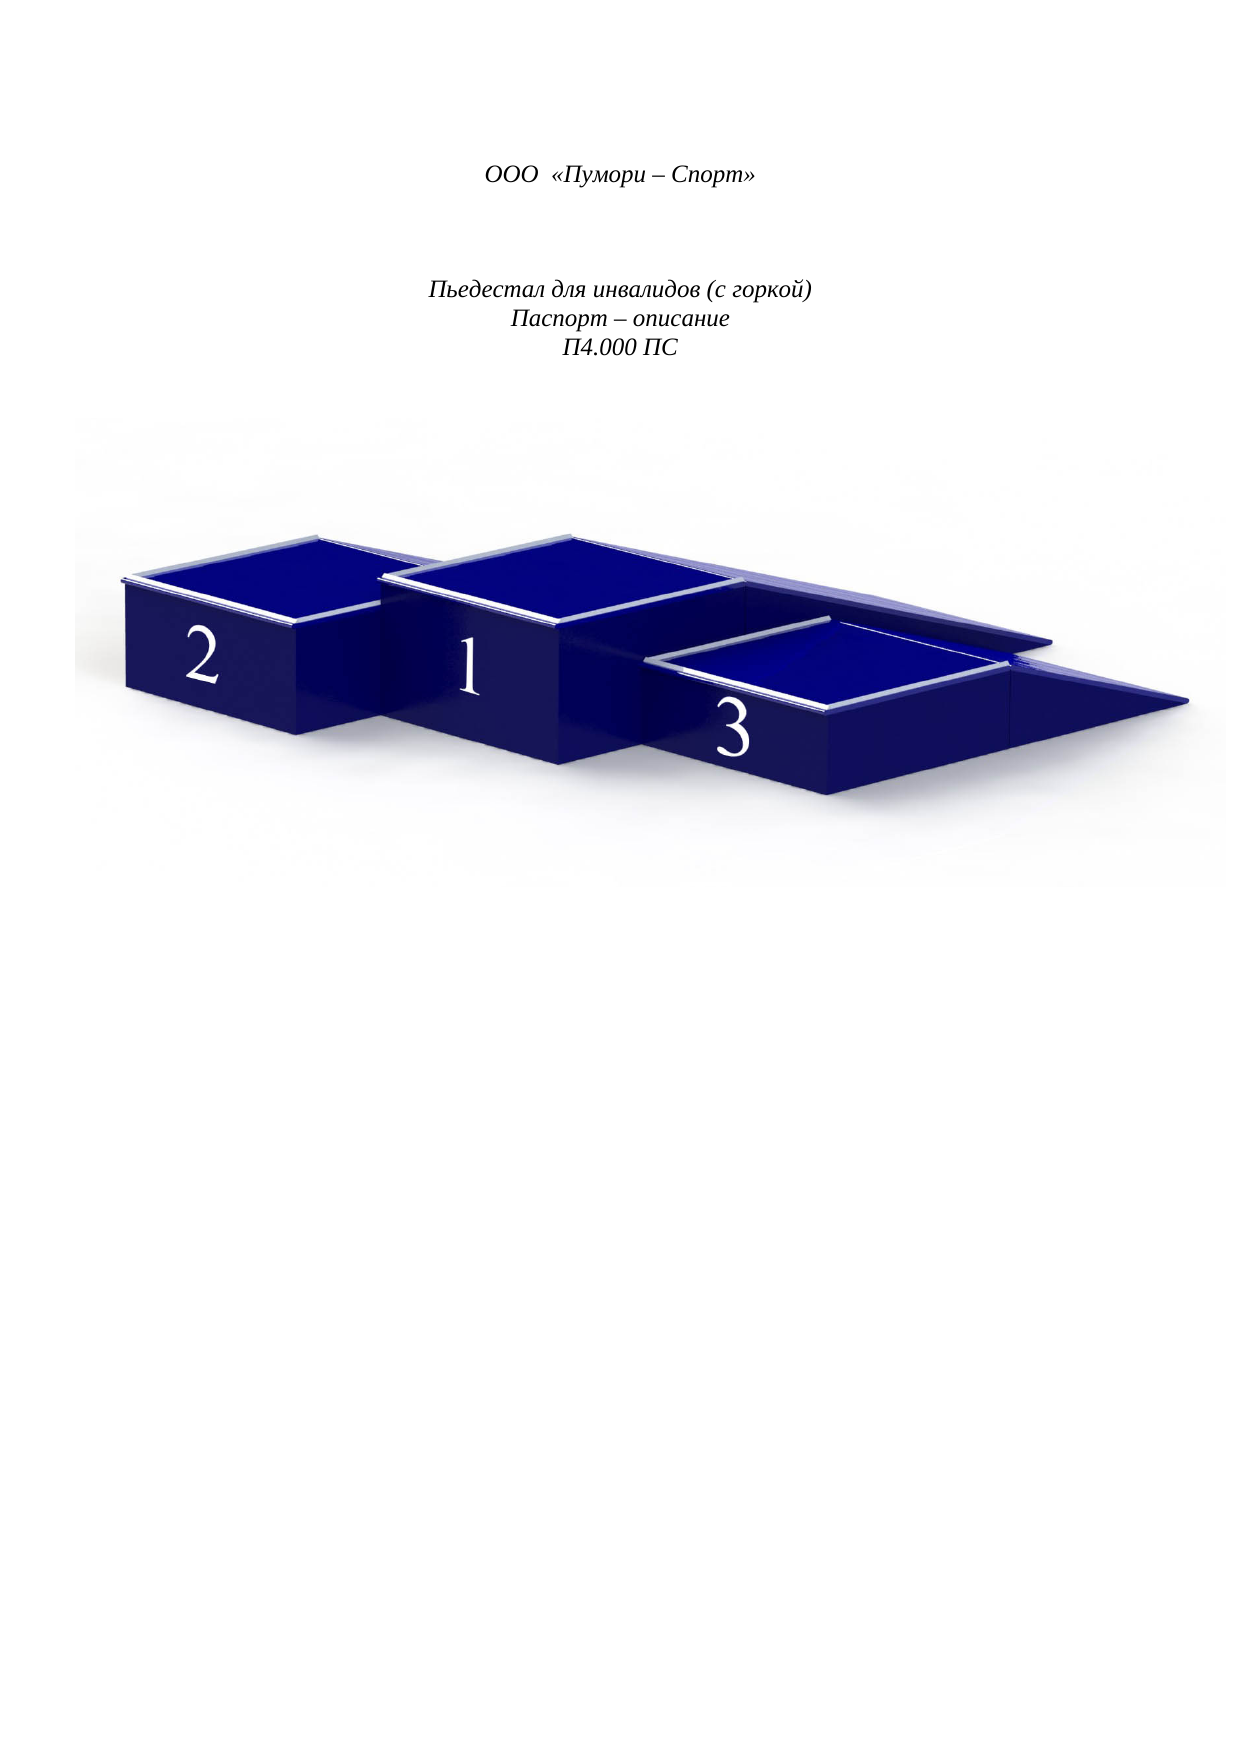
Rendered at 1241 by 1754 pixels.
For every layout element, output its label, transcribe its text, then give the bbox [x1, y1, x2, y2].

text Паспорт – описание [75, 303, 1165, 332]
text ООО «Пумори – Спорт» [75, 159, 1165, 188]
text Пьедестал для инвалидов (с горкой) [75, 274, 1165, 303]
text П4.000 ПС [75, 332, 1165, 361]
picture [75, 418, 1226, 887]
